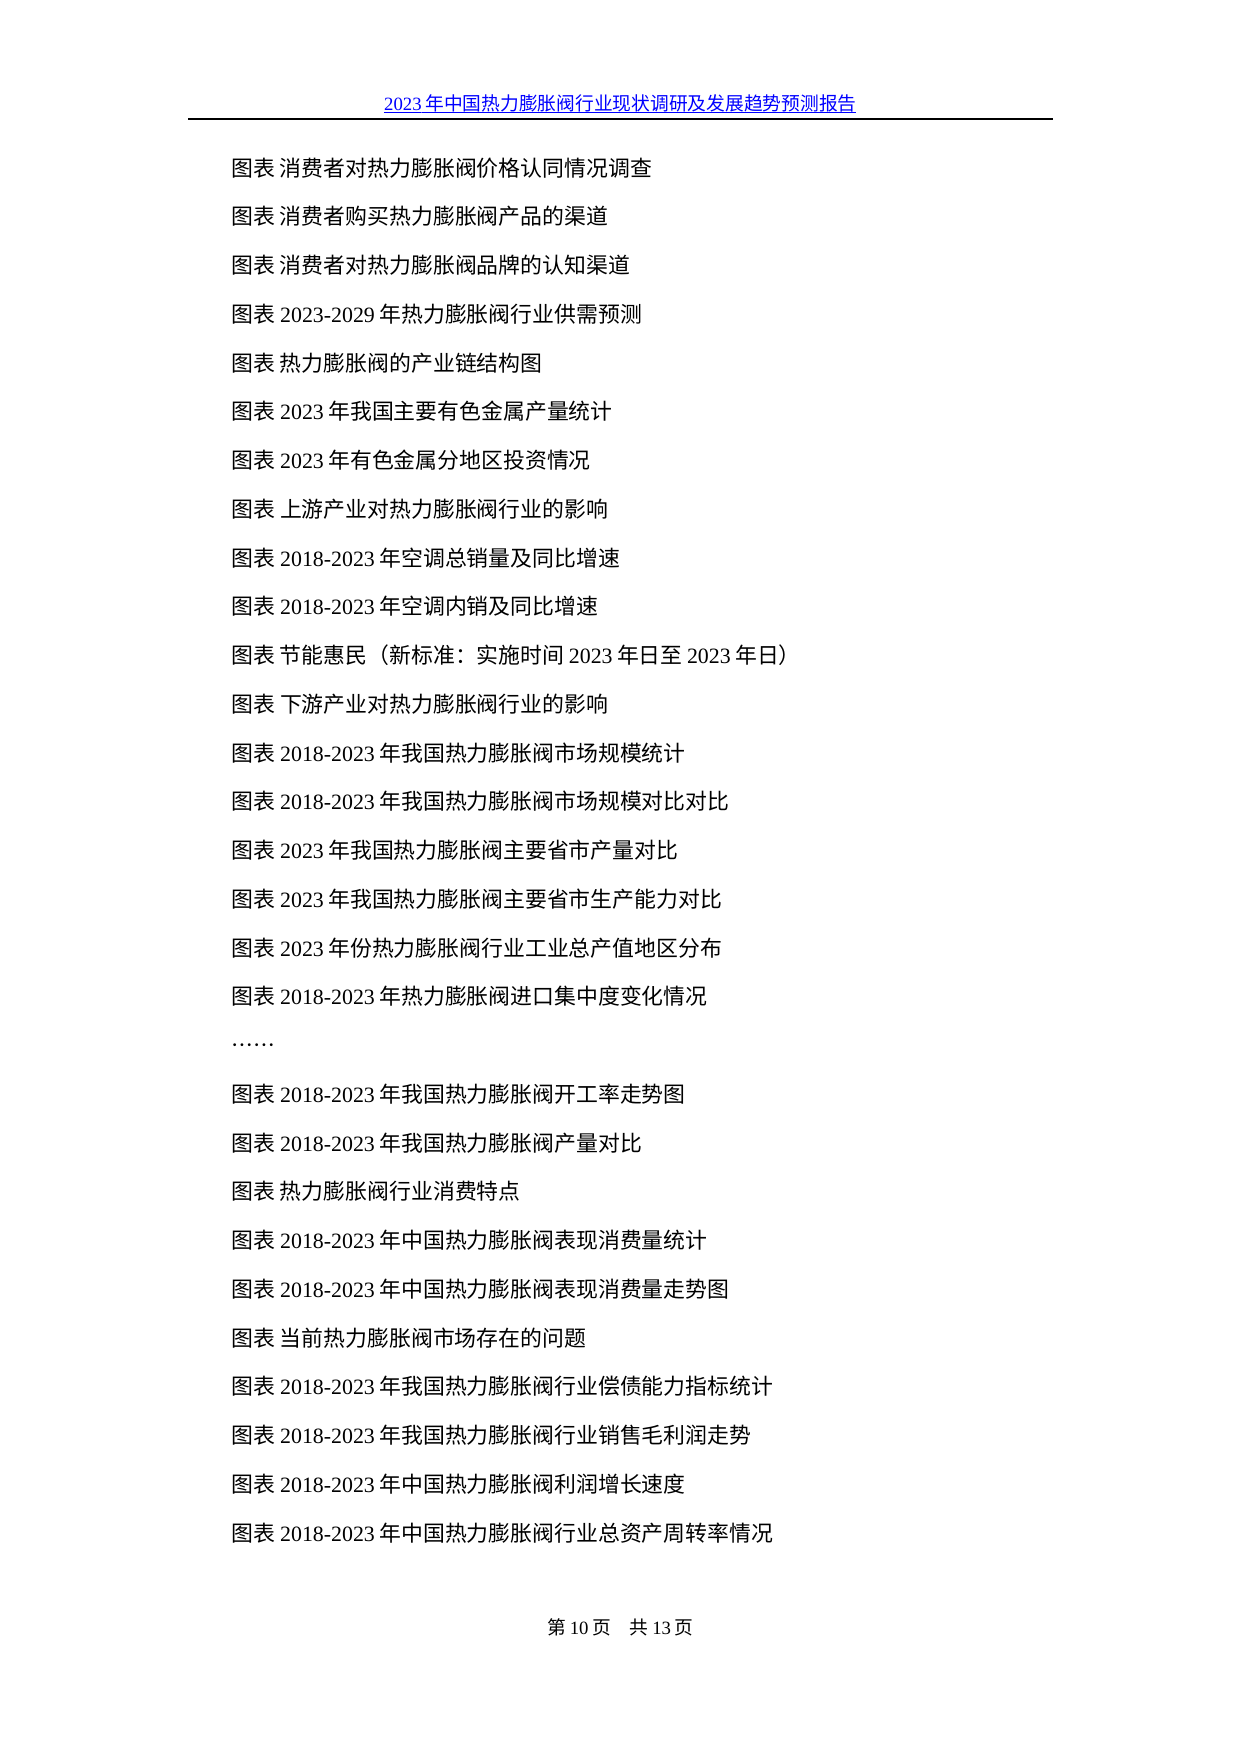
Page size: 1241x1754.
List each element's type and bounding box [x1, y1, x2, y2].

text [187, 150, 1053, 1548]
